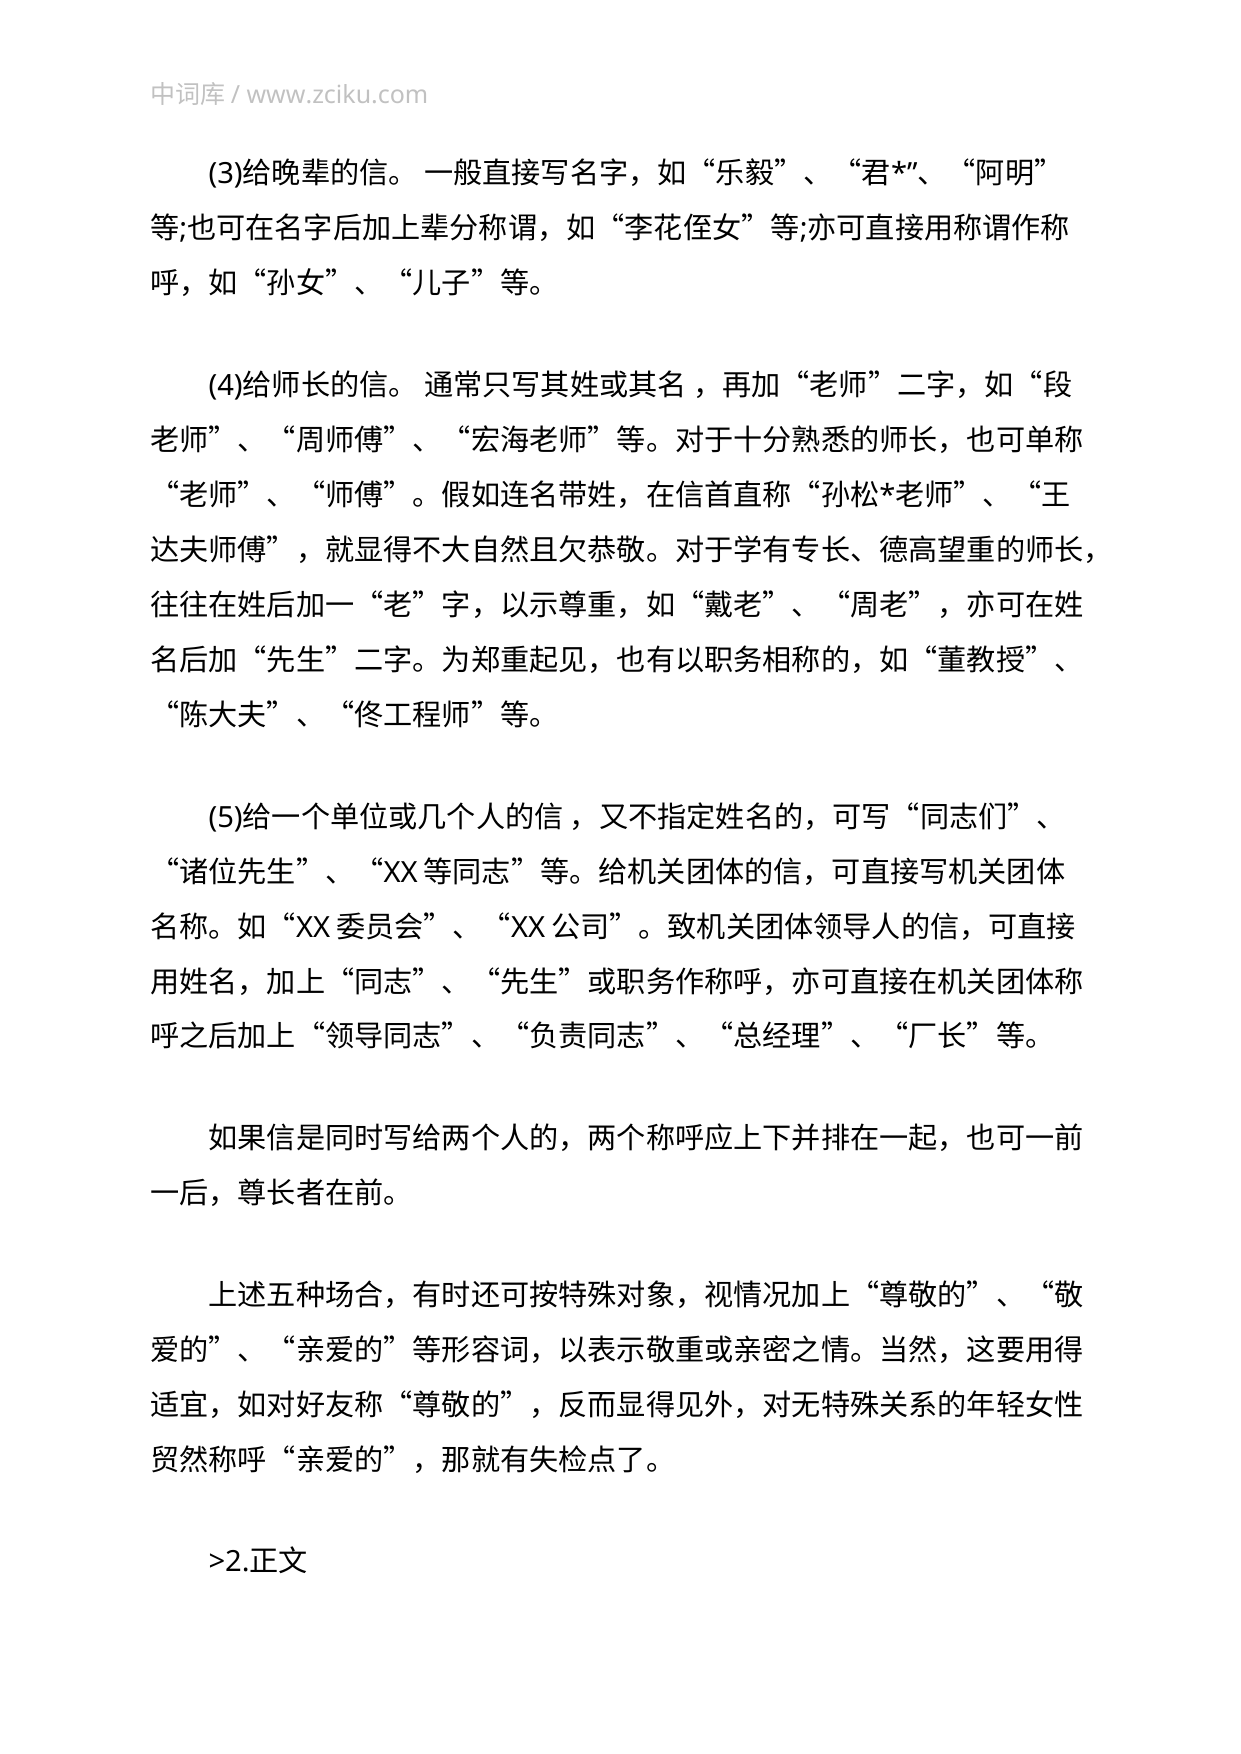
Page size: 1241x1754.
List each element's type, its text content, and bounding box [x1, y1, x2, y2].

text 上述五种场合，有时还可按特殊对象，视情况加上“尊敬的”、“敬爱的”、“亲爱的”等形容词，以表示敬重或亲密之情。当然，这要用得适宜，如对好友称“尊敬的”，反而显得见外，对无特殊关系的年轻女性贸然称呼“亲爱的”，那就有失检点了。 [150, 1271, 1090, 1478]
text 如果信是同时写给两个人的，两个称呼应上下并排在一起，也可一前一后，尊长者在前。 [150, 1115, 1090, 1212]
text (4)给师长的信。 通常只写其姓或其名 ，再加“老师”二字，如“段老师”、“周师傅”、“宏海老师”等。对于十分熟悉的师长，也可单称“老师”、“师傅”。假如连名带姓，在信首直称“孙松*老师”、“王达夫师傅”，就显得不大自然且欠恭敬。对于学有专长、德高望重的师长，往往在姓后加一“老”字，以示尊重，如“戴老”、“周老”，亦可在姓名后加“先生”二字。为郑重起见，也有以职务相称的，如“董教授”、“陈大夫”、“佟工程师”等。 [150, 362, 1090, 734]
text (3)给晚辈的信。 一般直接写名字，如“乐毅”、“君*”、“阿明”等;也可在名字后加上辈分称谓，如“李花侄女”等;亦可直接用称谓作称呼，如“孙女”、“儿子”等。 [150, 150, 1090, 302]
text (5)给一个单位或几个人的信 ，又不指定姓名的，可写“同志们”、“诸位先生”、“XX等同志”等。给机关团体的信，可直接写机关团体名称。如“XX委员会”、“XX公司”。致机关团体领导人的信，可直接用姓名，加上“同志”、“先生”或职务作称呼，亦可直接在机关团体称呼之后加上“领导同志”、“负责同志”、“总经理”、“厂长”等。 [150, 793, 1090, 1055]
text >2.正文 [150, 1538, 1090, 1580]
